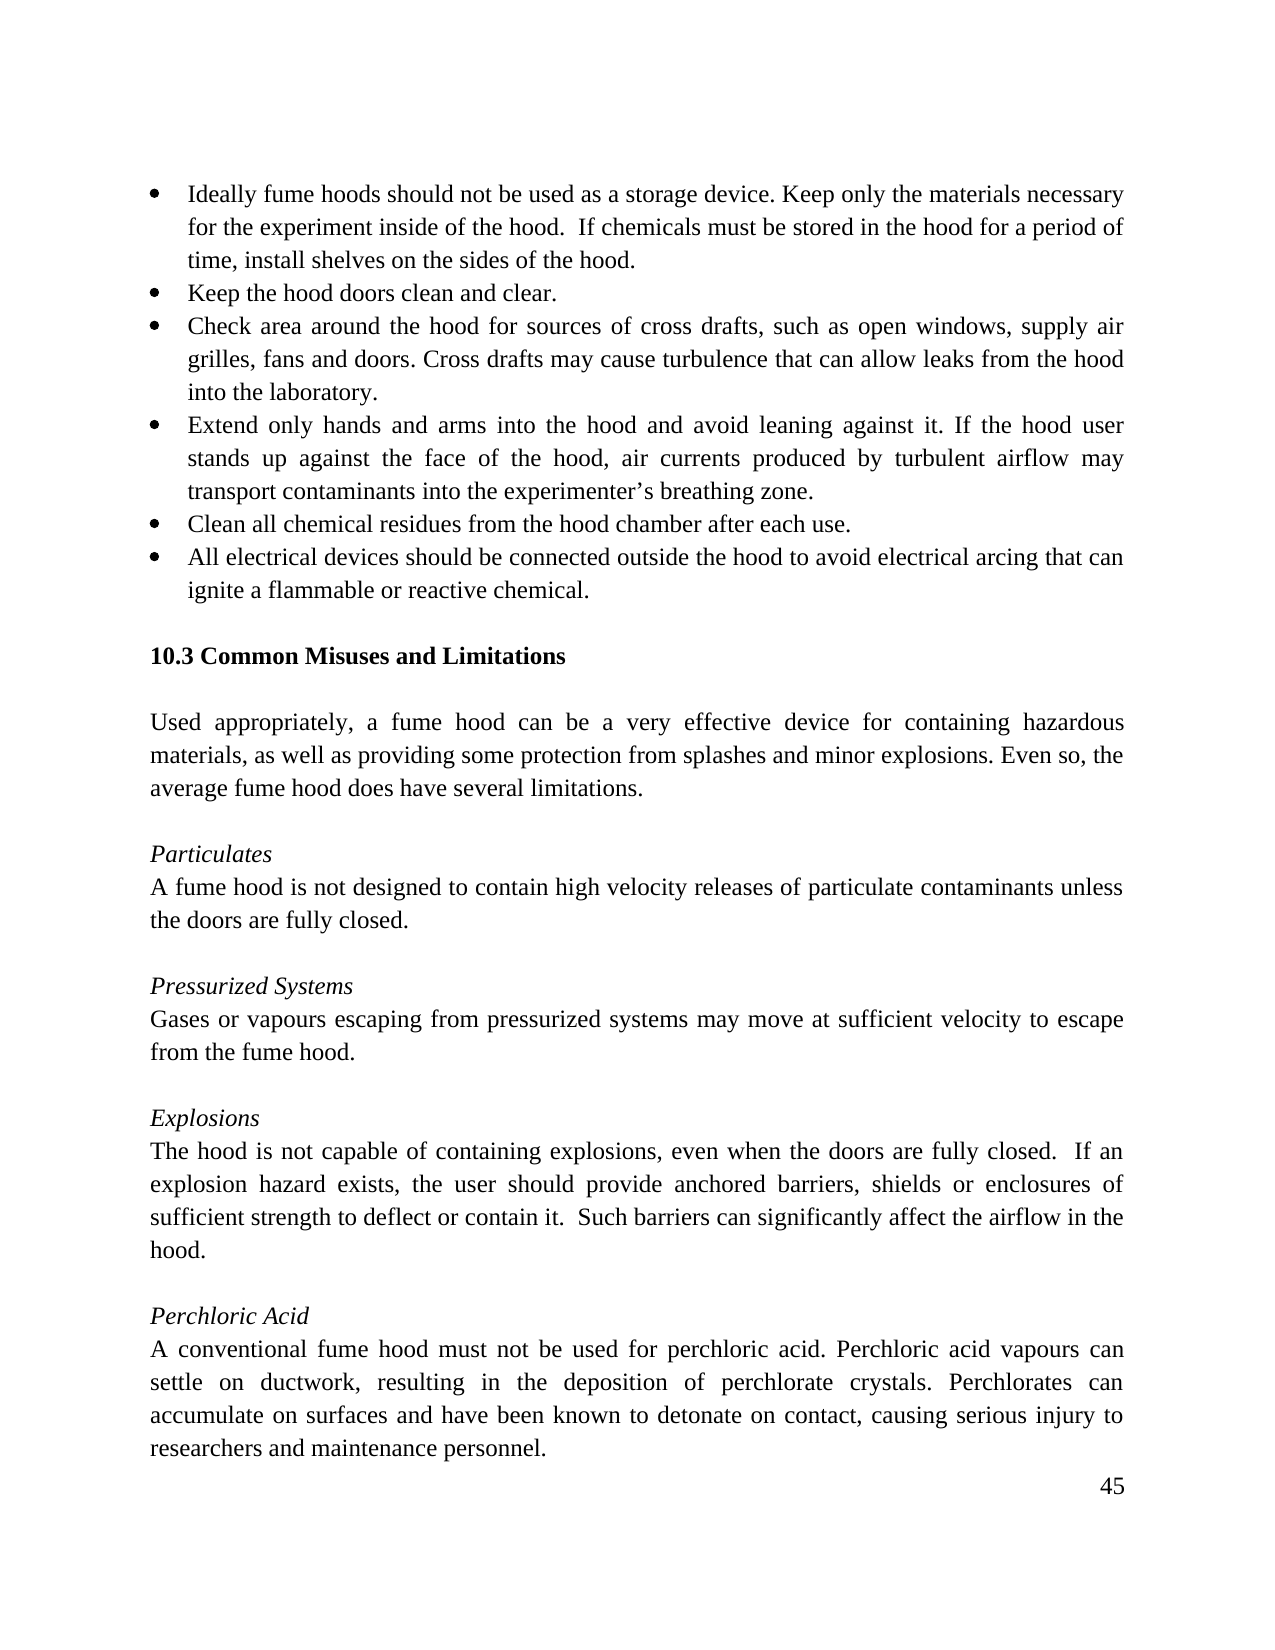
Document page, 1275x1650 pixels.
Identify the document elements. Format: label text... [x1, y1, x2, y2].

list Clean all chemical residues from the hood chamber after each use. [150, 509, 1125, 538]
list Keep the hood doors clean and clear. [150, 278, 1125, 307]
list All electrical devices should be connected outside the hood to avoid electrical arcing that can ignite a flammable or reactive chemical. [150, 542, 1125, 604]
text Used appropriately, a fume hood can be a very effective device for containing hazardous materials, as well as providing some protection from splashes and minor explosions. Even so, the average fume hood does have several limitations. [150, 707, 1125, 802]
text Perchloric Acid [150, 1301, 1125, 1330]
text A fume hood is not designed to contain high velocity releases of particulate contaminants unless the doors are fully closed. [150, 872, 1125, 934]
text Explosions [150, 1103, 1125, 1132]
list Check area around the hood for sources of cross drafts, such as open windows, supply air grilles, fans and doors. Cross drafts may cause turbulence that can allow leaks from the hood into the laboratory. [150, 311, 1125, 406]
list Ideally fume hoods should not be used as a storage device. Keep only the materials necessary for the experiment inside of the hood. If chemicals must be stored in the hood for a period of time, install shelves on the sides of the hood. [150, 179, 1125, 273]
text 10.3 Common Misuses and Limitations [150, 641, 1125, 670]
text Particulates [150, 839, 1125, 868]
text Pressurized Systems [150, 971, 1125, 1000]
text A conventional fume hood must not be used for perchloric acid. Perchloric acid vapours can settle on ductwork, resulting in the deposition of perchlorate crystals. Perchlorates can accumulate on surfaces and have been known to detonate on contact, causing serious injury to researchers and maintenance personnel. [150, 1334, 1125, 1462]
list Extend only hands and arms into the hood and avoid leaning against it. If the hood user stands up against the face of the hood, air currents produced by turbulent airflow may transport contaminants into the experimenter’s breathing zone. [150, 410, 1125, 505]
text Gases or vapours escaping from pressurized systems may move at sufficient velocity to escape from the fume hood. [150, 1004, 1125, 1066]
text The hood is not capable of containing explosions, even when the doors are fully closed. If an explosion hazard exists, the user should provide anchored barriers, shields or enclosures of sufficient strength to deflect or contain it. Such barriers can significantly affect the airflow in the hood. [150, 1136, 1125, 1264]
